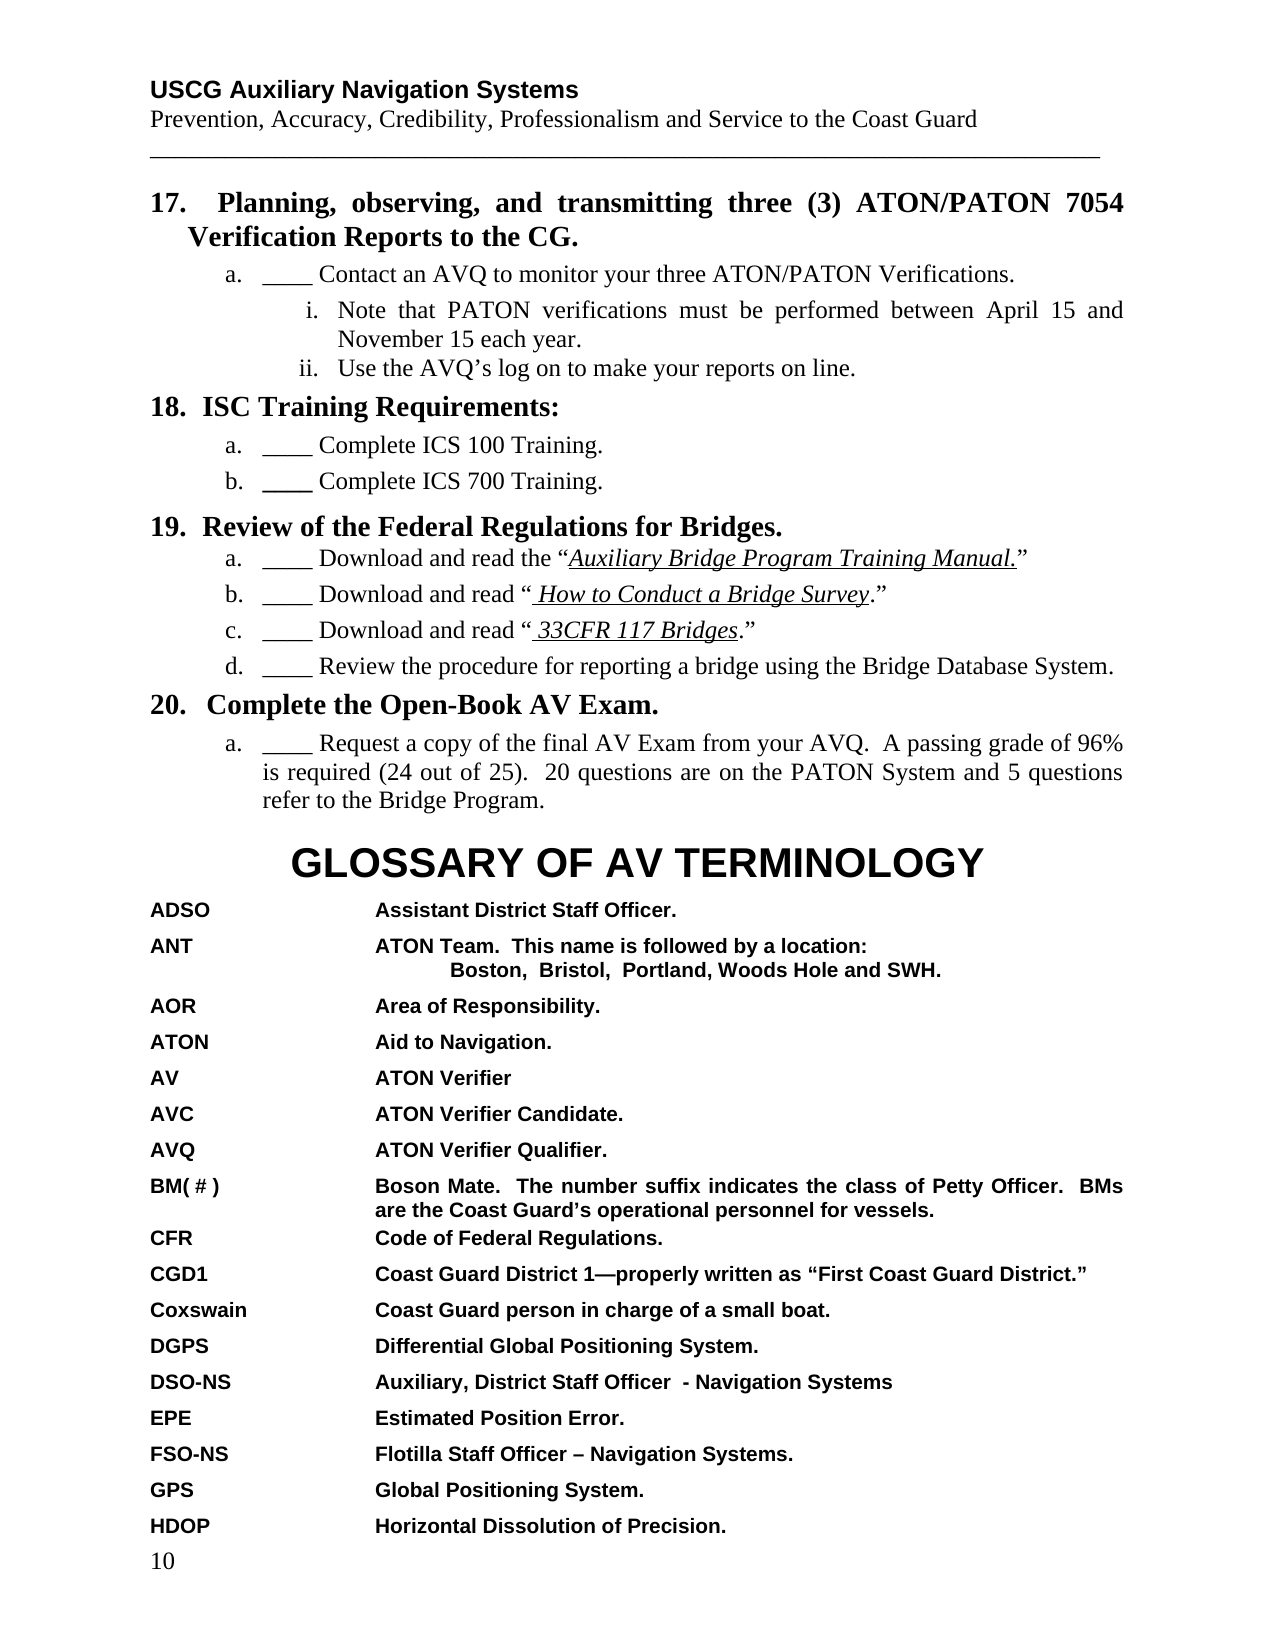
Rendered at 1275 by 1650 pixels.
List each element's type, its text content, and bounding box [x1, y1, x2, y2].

text AVC ATON Verifier Candidate. [150, 1102, 1125, 1126]
list ISC Training Requirements: [150, 389, 1125, 423]
list Planning, observing, and transmitting three (3) ATON/PATON 7054 Verification Reports to the CG. [150, 185, 1125, 252]
list ____ Complete ICS 100 Training. [225, 430, 1125, 459]
list Review of the Federal Regulations for Bridges. [150, 509, 1125, 543]
text ANT ATON Team. This name is followed by a location: [150, 934, 1125, 958]
list ____ Request a copy of the final AV Exam from your AVQ. A passing grade of 96% is required (24 out of 25). 20 questions are on the PATON System and 5 questions refer to the Bridge Program. [225, 728, 1125, 814]
text ATON Aid to Navigation. [150, 1030, 1125, 1054]
text AVQ ATON Verifier Qualifier. [150, 1138, 1125, 1162]
text BM( # ) Boson Mate. The number suffix indicates the class of Petty Officer. BMs are the Coast Guard’s operational personnel for vessels. [150, 1173, 1125, 1221]
text EPE Estimated Position Error. [150, 1406, 1125, 1430]
text GLOSSARY OF AV TERMINOLOGY [150, 838, 1125, 886]
text CFR Code of Federal Regulations. [150, 1226, 1125, 1250]
list ____ Download and read “ How to Conduct a Bridge Survey.” [225, 579, 1125, 608]
list Complete the Open-Book AV Exam. [150, 687, 1125, 721]
text AOR Area of Responsibility. [150, 994, 1125, 1018]
text Coxswain Coast Guard person in charge of a small boat. [150, 1298, 1125, 1322]
text DSO-NS Auxiliary, District Staff Officer - Navigation Systems [150, 1370, 1125, 1394]
list ____ Download and read the “Auxiliary Bridge Program Training Manual.” [225, 543, 1125, 572]
text FSO-NS Flotilla Staff Officer – Navigation Systems. [150, 1442, 1125, 1466]
text GPS Global Positioning System. [150, 1478, 1125, 1502]
text DGPS Differential Global Positioning System. [150, 1334, 1125, 1358]
list Note that PATON verifications must be performed between April 15 and November 15 each year. [319, 296, 1125, 353]
list Use the AVQ’s log on to make your reports on line. [319, 353, 1125, 382]
list ____ Contact an AVQ to monitor your three ATON/PATON Verifications. [225, 259, 1125, 288]
text AV ATON Verifier [150, 1066, 1125, 1090]
text CGD1 Coast Guard District 1—properly written as “First Coast Guard District.” [150, 1262, 1125, 1286]
text Boston, Bristol, Portland, Woods Hole and SWH. [150, 958, 1125, 982]
list ____ Download and read “ 33CFR 117 Bridges.” [225, 615, 1125, 644]
list ____ Complete ICS 700 Training. [225, 466, 1125, 495]
text HDOP Horizontal Dissolution of Precision. [150, 1514, 1125, 1538]
text ADSO Assistant District Staff Officer. [150, 898, 1125, 922]
list ____ Review the procedure for reporting a bridge using the Bridge Database System. [225, 651, 1125, 680]
